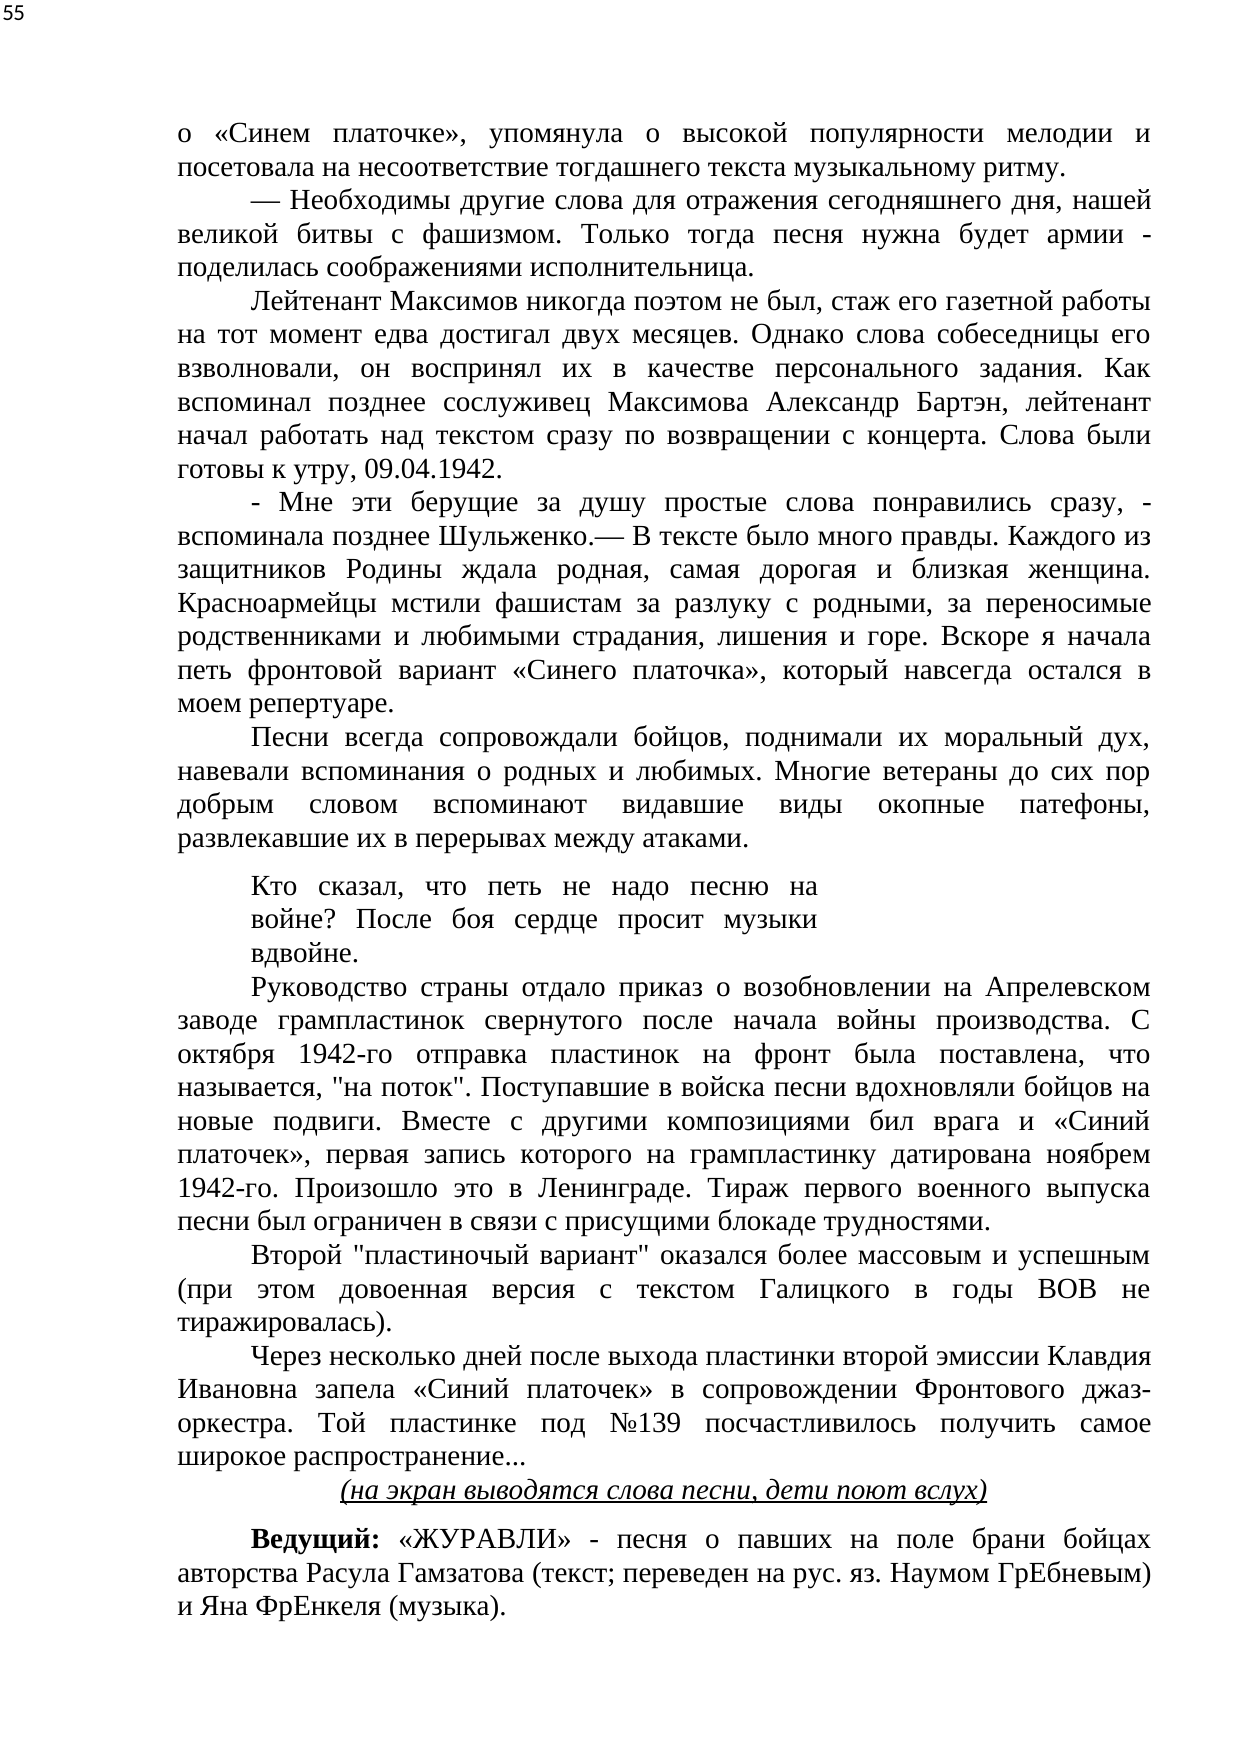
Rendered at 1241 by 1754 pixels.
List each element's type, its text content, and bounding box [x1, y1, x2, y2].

text о «Синем платочке», упомянула о высокой популярности мелодии и посетовала на несоответствие тогдашнего текста музыкальному ритму. [177, 115, 1151, 182]
text Руководство страны отдало приказ о возобновлении на Апрелевском заводе грампластинок свернутого после начала войны производства. С октября 1942-го отправка пластинок на фронт была поставлена, что называется, "на поток". Поступавшие в войска песни вдохновляли бойцов на новые подвиги. Вместе с другими композициями бил врага и «Синий платочек», первая запись которого на грампластинку датирована ноябрем 1942-го. Произошло это в Ленинграде. Тираж первого военного выпуска песни был ограничен в связи с присущими блокаде трудностями. [177, 969, 1151, 1237]
text Через несколько дней после выхода пластинки второй эмиссии Клавдия Ивановна запела «Синий платочек» в сопровождении Фронтового джаз- оркестра. Той пластинке под №139 посчастливилось получить самое широкое распространение... [177, 1338, 1152, 1472]
text Песни всегда сопровождали бойцов, поднимали их моральный дух, навевали вспоминания о родных и любимых. Многие ветераны до сих пор добрым словом вспоминают видавшие виды окопные патефоны, развлекавшие их в перерывах между атаками. [177, 719, 1151, 853]
text - Мне эти берущие за душу простые слова понравились сразу, - вспоминала позднее Шульженко.— В тексте было много правды. Каждого из защитников Родины ждала родная, самая дорогая и близкая женщина. Красноармейцы мстили фашистам за разлуку с родными, за переносимые родственниками и любимыми страдания, лишения и горе. Вскоре я начала петь фронтовой вариант «Синего платочка», который навсегда остался в моем репертуаре. [177, 484, 1152, 719]
text Второй "пластиночый вариант" оказался более массовым и успешным (при этом довоенная версия с текстом Галицкого в годы ВОВ не тиражировалась). [177, 1237, 1151, 1338]
text Лейтенант Максимов никогда поэтом не был, стаж его газетной работы на тот момент едва достигал двух месяцев. Однако слова собеседницы его взволновали, он воспринял их в качестве персонального задания. Как вспоминал позднее сослуживец Максимова Александр Бартэн, лейтенант начал работать над текстом сразу по возвращении с концерта. Слова были готовы к утру, 09.04.1942. [177, 283, 1152, 484]
text Ведущий: «ЖУРАВЛИ» - песня о павших на поле брани бойцах авторства Расула Гамзатова (текст; переведен на рус. яз. Наумом ГрЕбневым) и Яна ФрЕнкеля (музыка). [177, 1521, 1152, 1622]
text — Необходимы другие слова для отражения сегодняшнего дня, нашей великой битвы с фашизмом. Только тогда песня нужна будет армии - поделилась соображениями исполнительница. [177, 182, 1153, 283]
text Кто сказал, что петь не надо песню на войне? После боя сердце просит музыки вдвойне. [251, 868, 818, 969]
text (на экран выводятся слова песни, дети поют вслух) [340, 1472, 1196, 1506]
